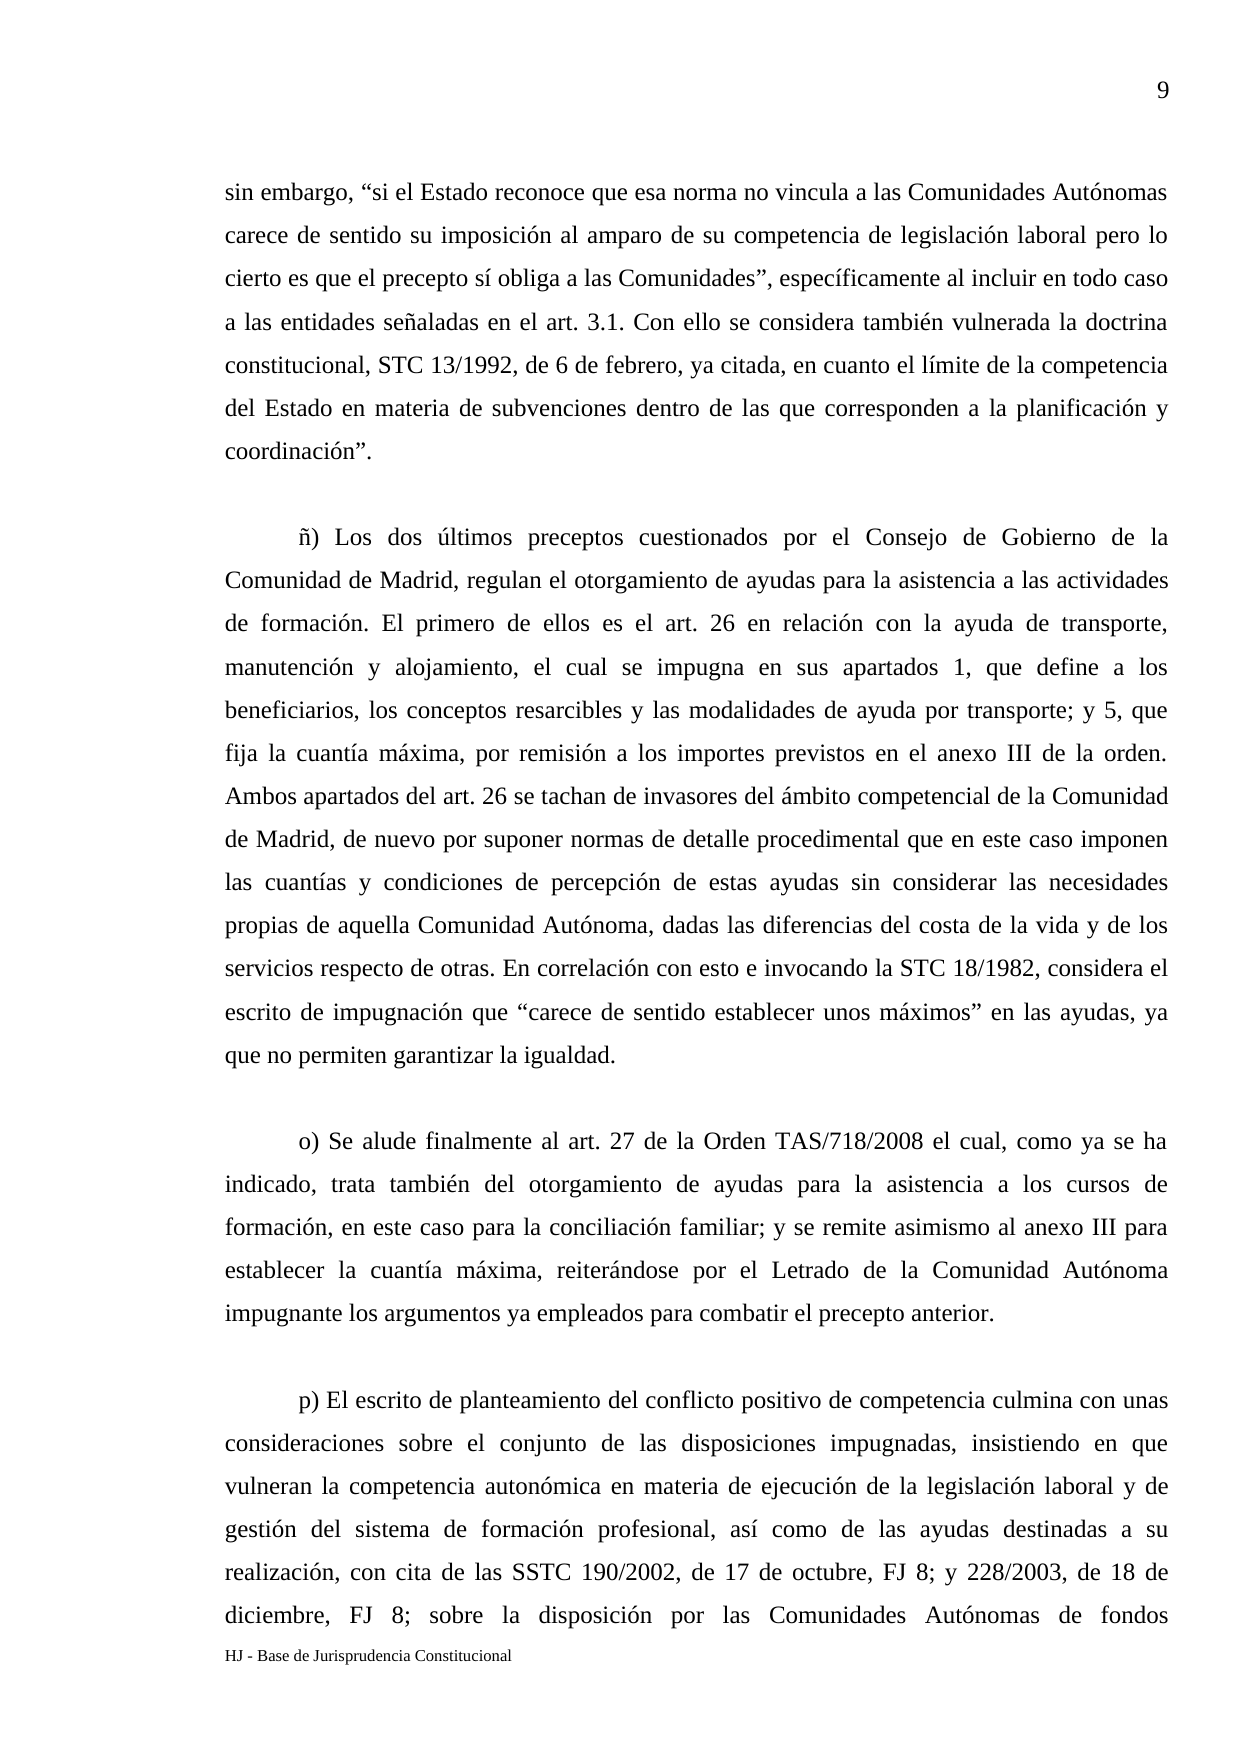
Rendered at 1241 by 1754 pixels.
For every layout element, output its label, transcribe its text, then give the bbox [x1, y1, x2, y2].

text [224, 177, 1169, 465]
text o) Se alude finalmente al art. 27 de la Orden TAS/718/2008 el cual, como ya se ha indicado, trata también del otorgamiento de ayudas para la asistencia a los cursos de formación, en este caso para la conciliación familiar; y se remite asimismo al anexo III para establecer la cuantía máxima, reiterándose por el Letrado de la Comunidad Autónoma impugnante los argumentos ya empleados para combatir el precepto anterior. [224, 1126, 1169, 1327]
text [224, 1385, 1169, 1629]
text ñ) Los dos últimos preceptos cuestionados por el Consejo de Gobierno de la Comunidad de Madrid, regulan el otorgamiento de ayudas para la asistencia a las actividades de formación. El primero de ellos es el art. 26 en relación con la ayuda de transporte, manutención y alojamiento, el cual se impugna en sus apartados 1, que define a los beneficiarios, los conceptos resarcibles y las modalidades de ayuda por transporte; y 5, que fija la cuantía máxima, por remisión a los importes previstos en el anexo III de la orden. Ambos apartados del art. 26 se tachan de invasores del ámbito competencial de la Comunidad de Madrid, de nuevo por suponer normas de detalle procedimental que en este caso imponen las cuantías y condiciones de percepción de estas ayudas sin considerar las necesidades propias de aquella Comunidad Autónoma, dadas las diferencias del costa de la vida y de los servicios respecto de otras. En correlación con esto e invocando la STC 18/1982, considera el escrito de impugnación que “carece de sentido establecer unos máximos” en las ayudas, ya que no permiten garantizar la igualdad. [224, 522, 1169, 1068]
